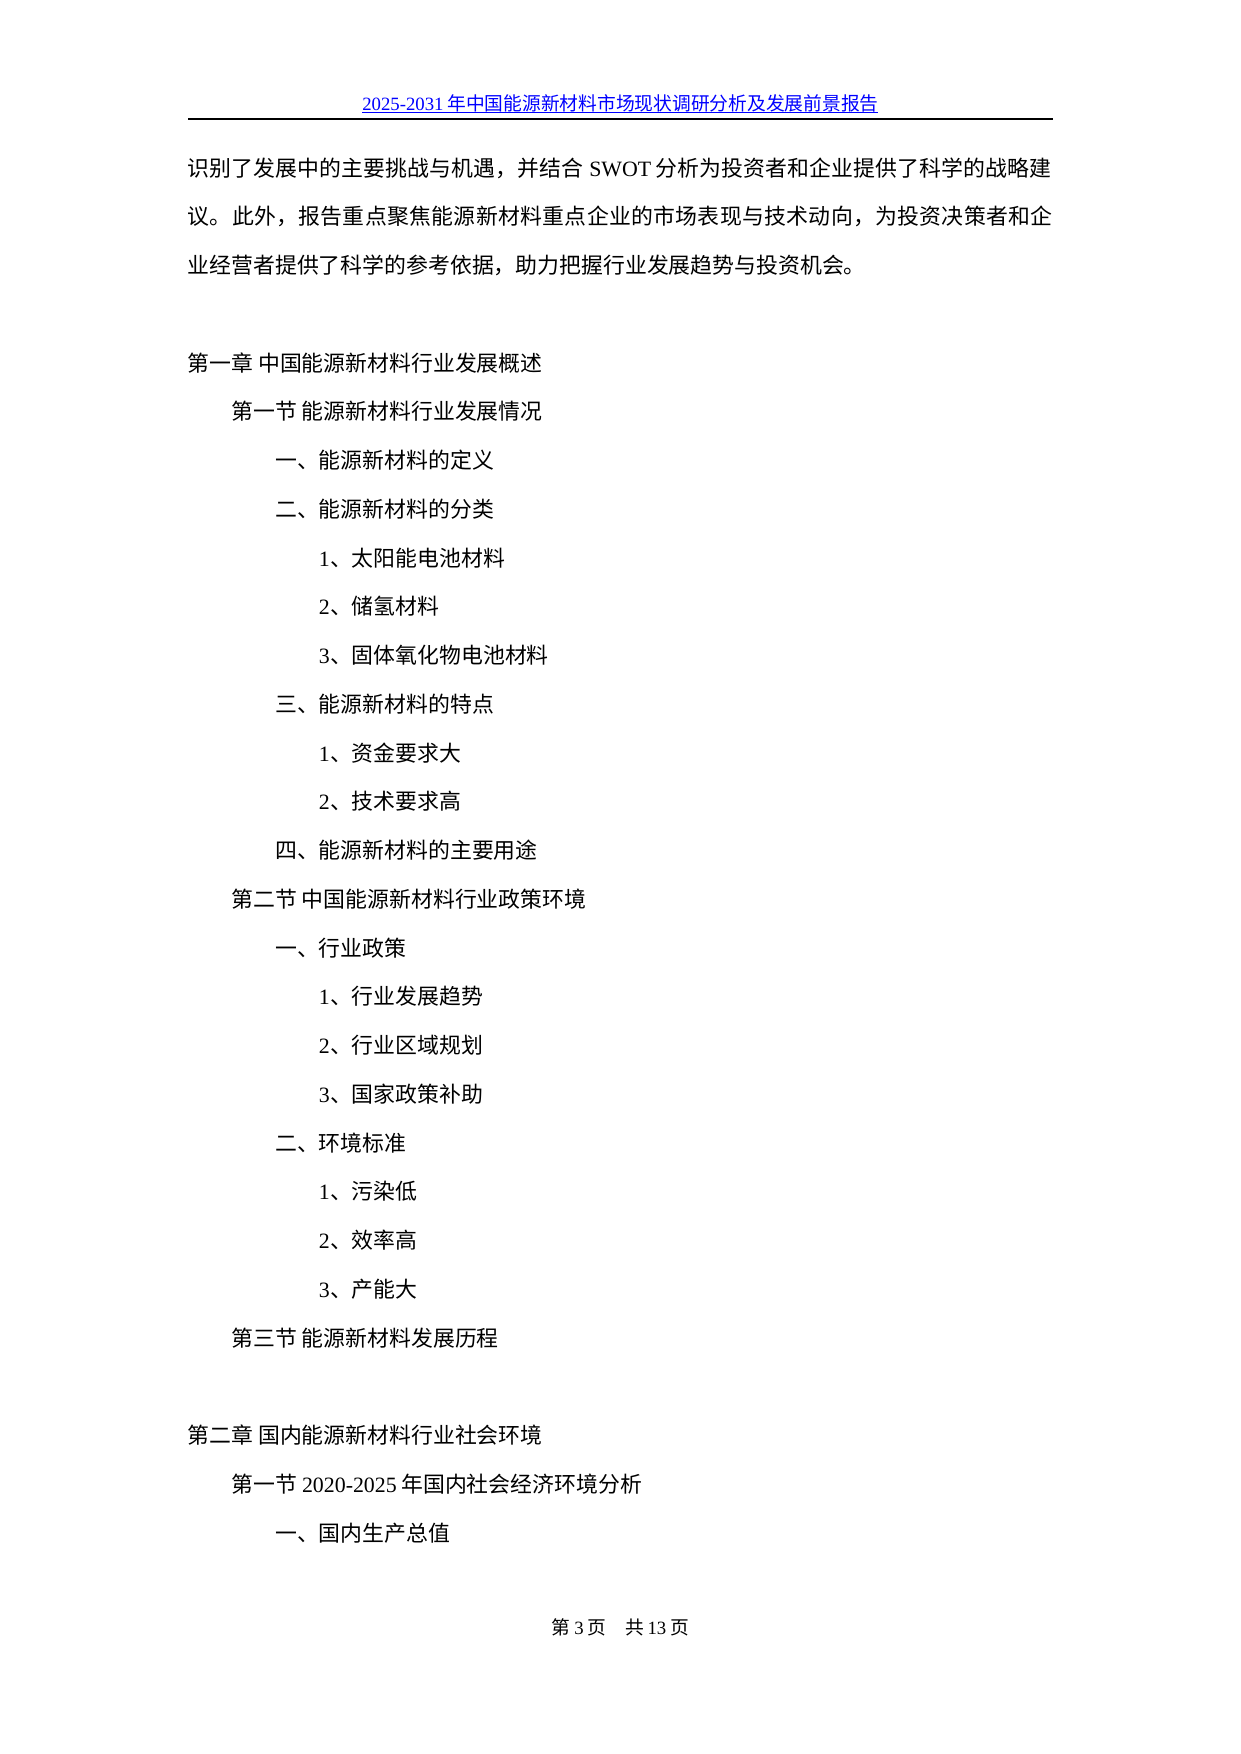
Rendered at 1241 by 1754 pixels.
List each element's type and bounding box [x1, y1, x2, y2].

text [187, 150, 1053, 1548]
